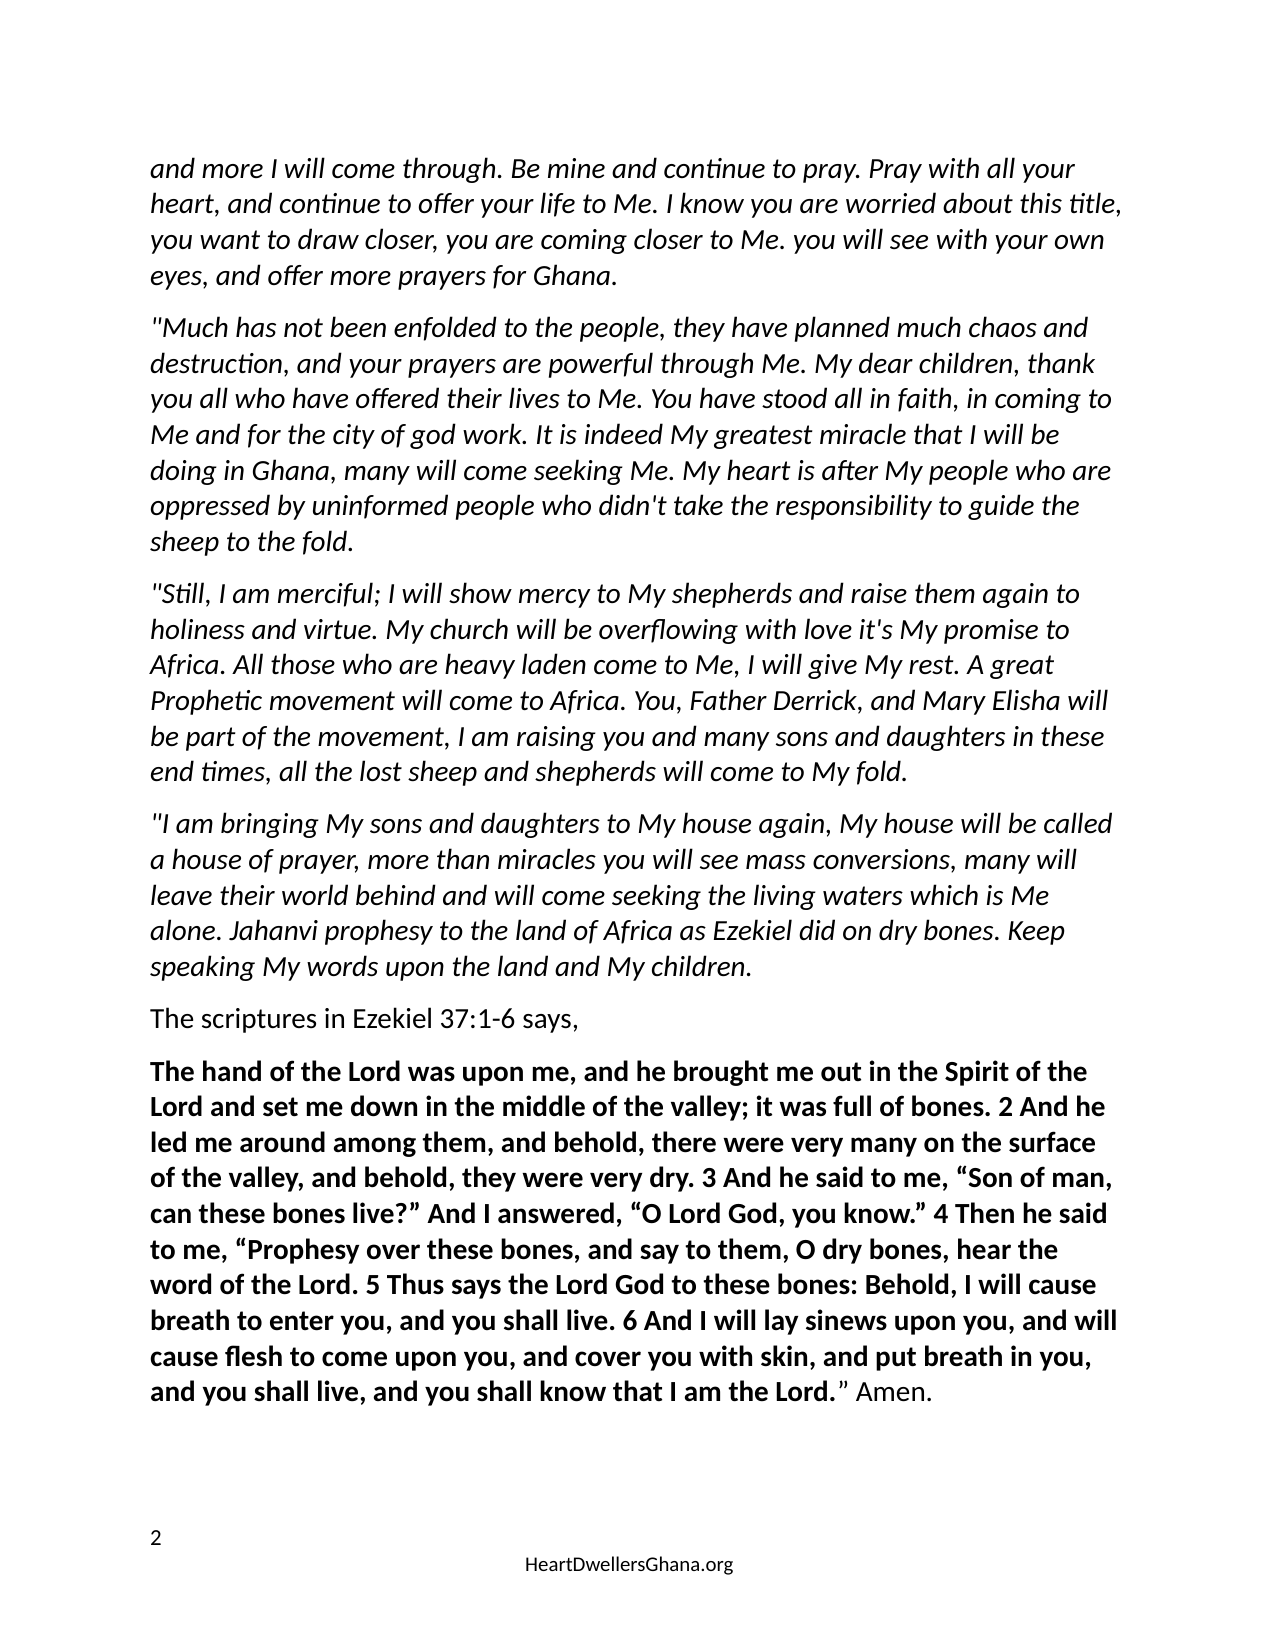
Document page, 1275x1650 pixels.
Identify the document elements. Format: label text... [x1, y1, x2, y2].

text "I am bringing My sons and daughters to My house again, My house will be called a house of prayer, more than miracles you will see mass conversions, many will leave their world behind and will come seeking the living waters which is Me alone. Jahanvi prophesy to the land of Africa as Ezekiel did on dry bones. Keep speaking My words upon the land and My children. [150, 806, 1125, 984]
text The hand of the Lord was upon me, and he brought me out in the Spirit of the Lord and set me down in the middle of the valley; it was full of bones. 2 And he led me around among them, and behold, there were very many on the surface of the valley, and behold, they were very dry. 3 And he said to me, “Son of man, can these bones live?” And I answered, “O Lord God, you know.” 4 Then he said to me, “Prophesy over these bones, and say to them, O dry bones, hear the word of the Lord. 5 Thus says the Lord God to these bones: Behold, I will cause breath to enter you, and you shall live. 6 And I will lay sinews upon you, and will cause flesh to come upon you, and cover you with skin, and put breath in you, and you shall live, and you shall know that I am the Lord.” Amen. [150, 1053, 1125, 1409]
text "Still, I am merciful; I will show mercy to My shepherds and raise them again to holiness and virtue. My church will be overflowing with love it's My promise to Africa. All those who are heavy laden come to Me, I will give My rest. A great Prophetic movement will come to Africa. You, Father Derrick, and Mary Elisha will be part of the movement, I am raising you and many sons and daughters in these end times, all the lost sheep and shepherds will come to My fold. [150, 575, 1125, 789]
text "Much has not been enfolded to the people, they have planned much chaos and destruction, and your prayers are powerful through Me. My dear children, thank you all who have offered their lives to Me. You have stood all in faith, in coming to Me and for the city of god work. It is indeed My greatest miracle that I will be doing in Ghana, many will come seeking Me. My heart is after My people who are oppressed by uninformed people who didn't take the responsibility to guide the sheep to the fold. [150, 309, 1125, 558]
text The scriptures in Ezekiel 37:1-6 says, [150, 1000, 1125, 1036]
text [150, 150, 1125, 292]
